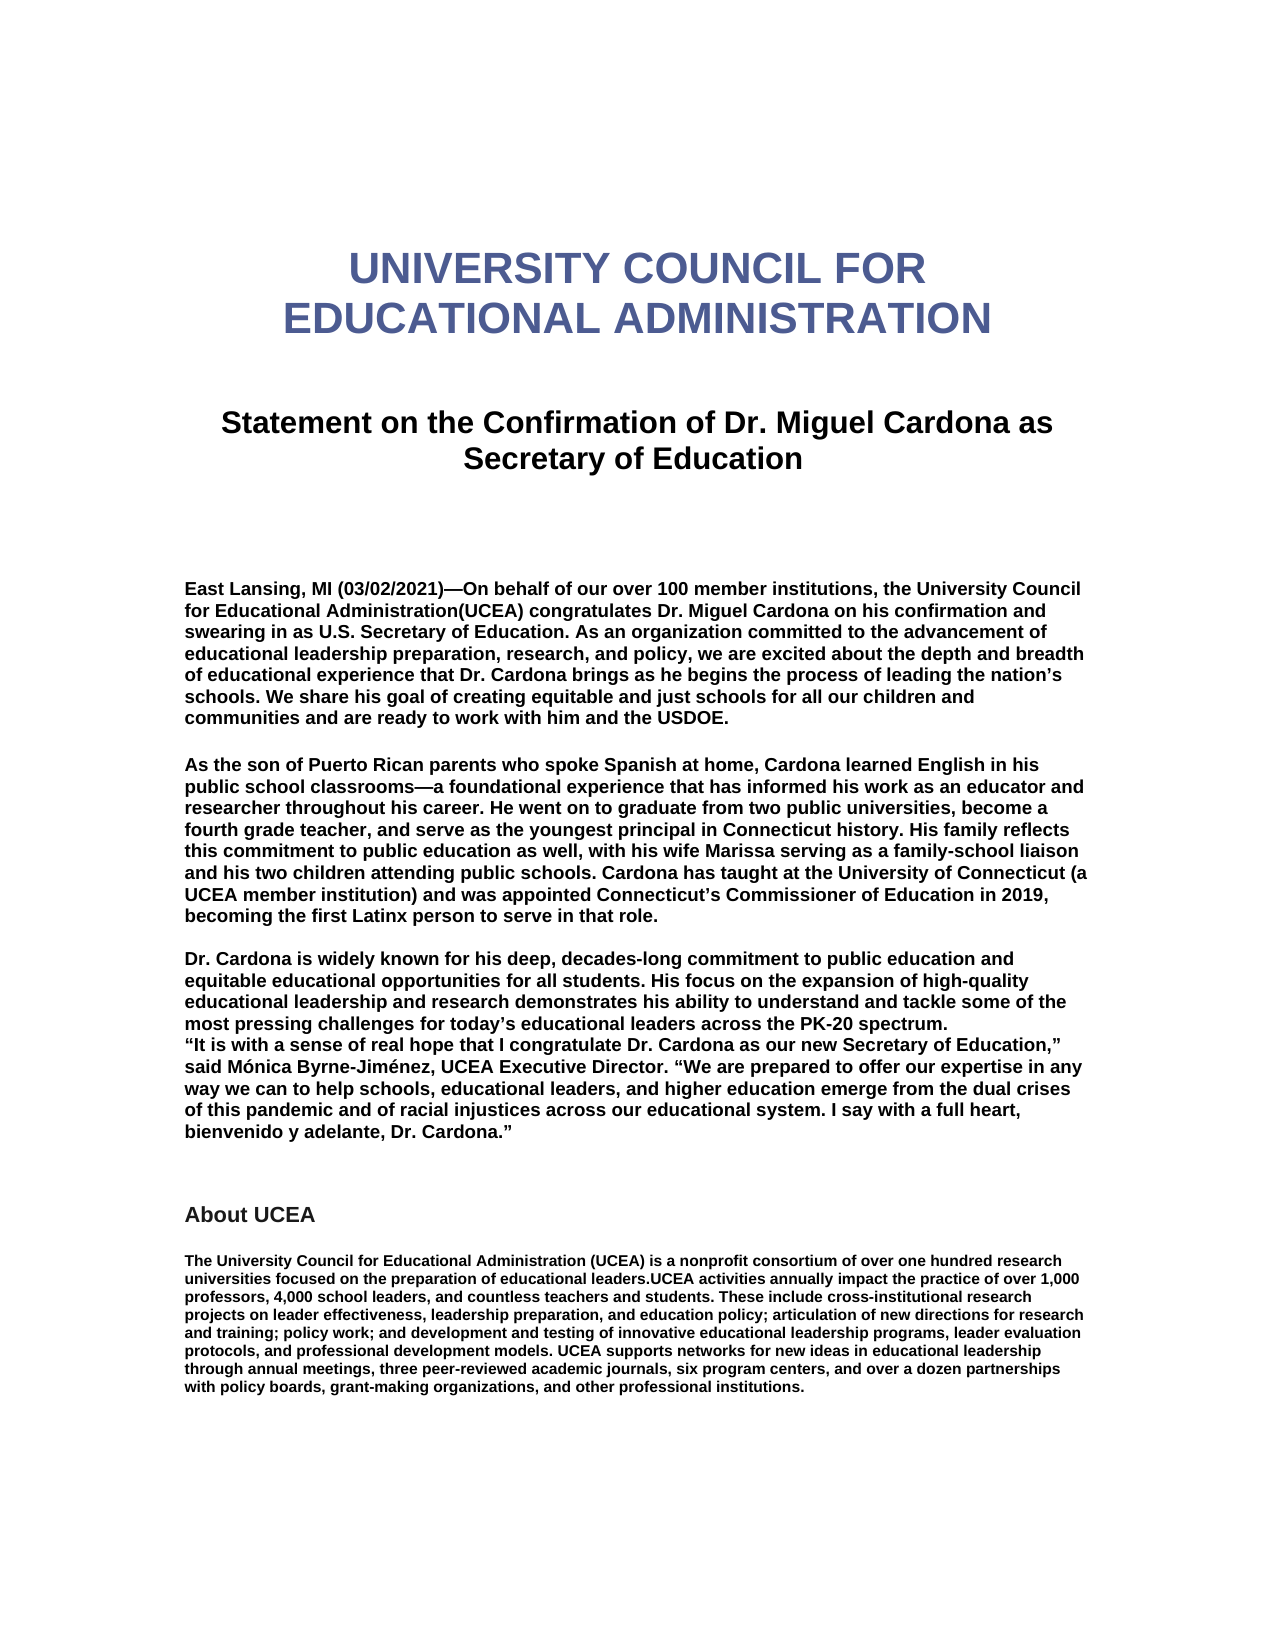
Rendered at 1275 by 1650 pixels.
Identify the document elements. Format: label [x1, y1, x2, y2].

table_header [145, 150, 1130, 1463]
